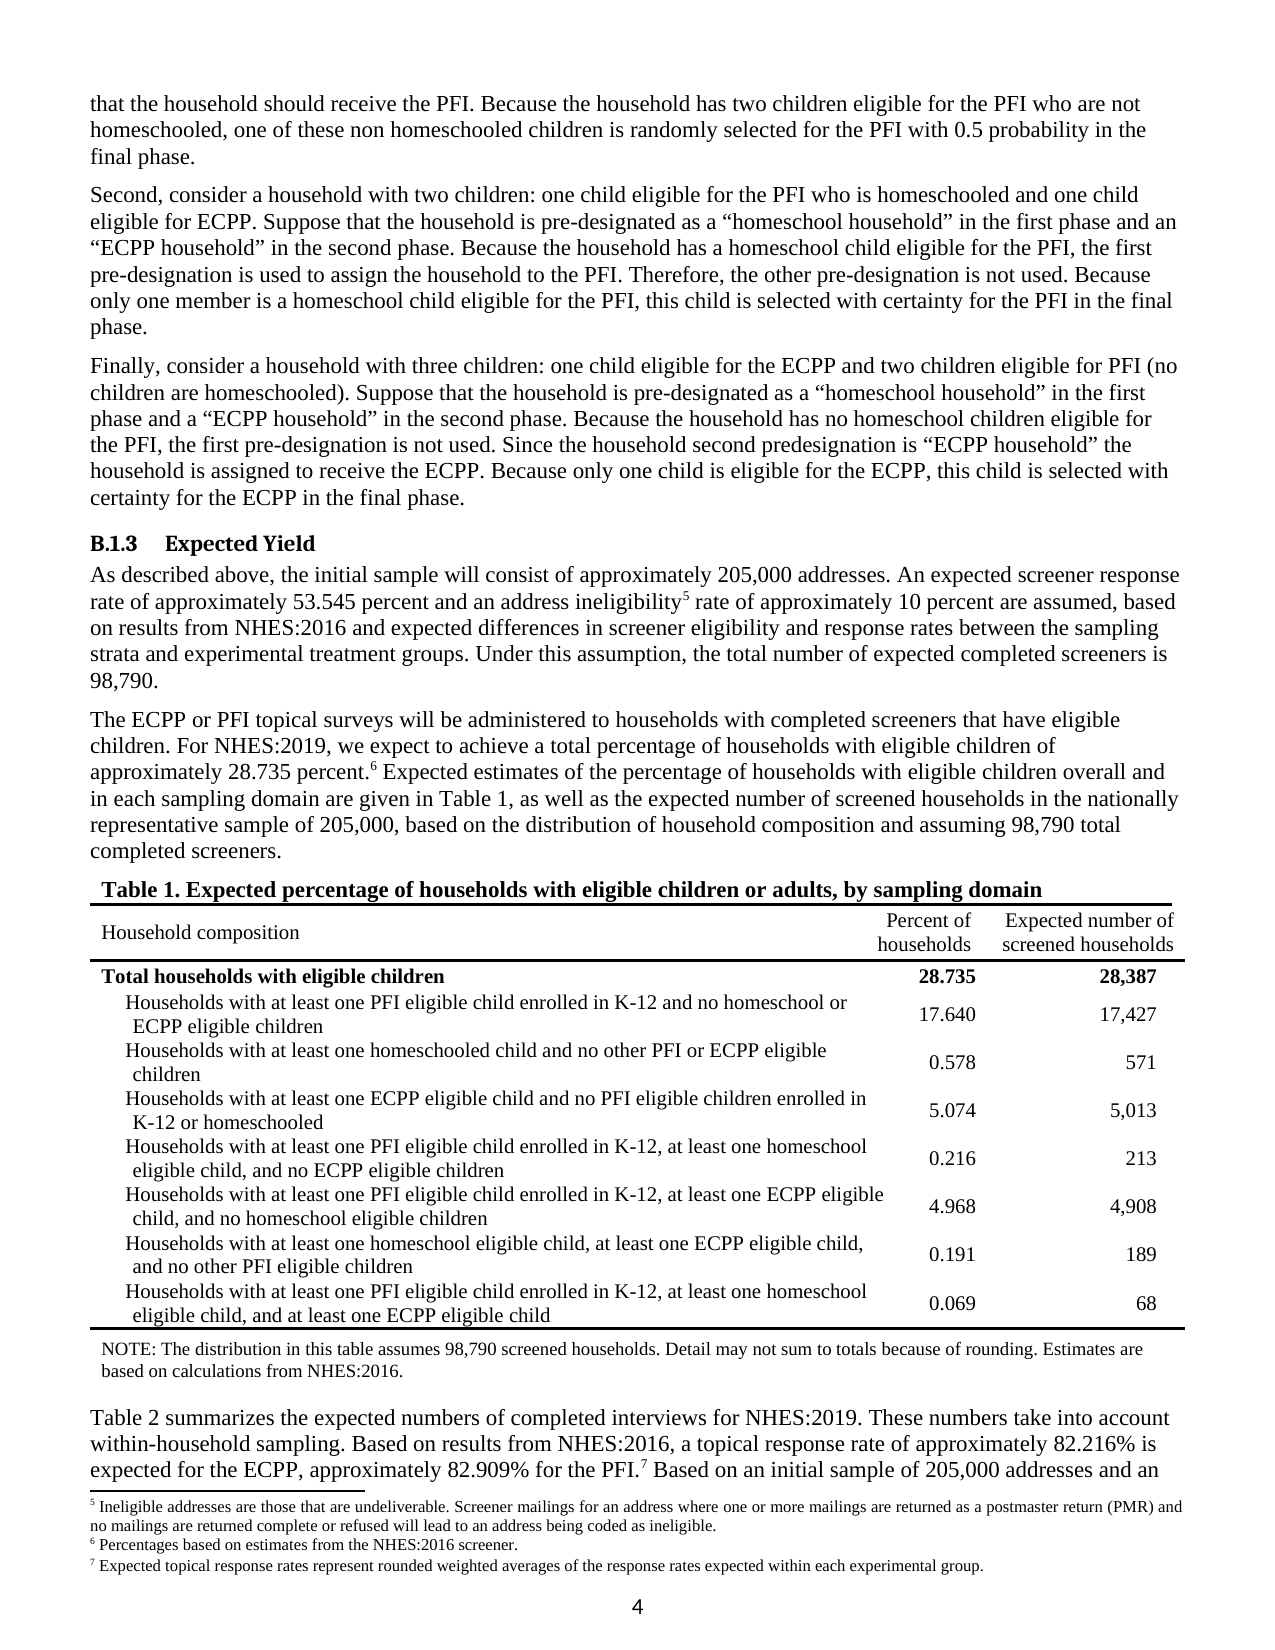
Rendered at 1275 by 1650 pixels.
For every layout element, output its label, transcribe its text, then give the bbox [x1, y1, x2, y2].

table_cell 68 [1024, 1279, 1185, 1327]
table_cell 17.640 [900, 990, 1024, 1038]
table_cell 0.216 [900, 1134, 1024, 1182]
table_cell Households with at least one PFI eligible child enrolled in K-12, at least one ECPP eligible child, and no homeschool eligible children [90, 1182, 900, 1230]
text Second, consider a household with two children: one child eligible for the PFI who is homeschooled and one child eligible for ECPP. Suppose that the household is pre-designated as a “homeschool household” in the first phase and an “ECPP household” in the second phase. Because the household has a homeschool child eligible for the PFI, the first pre-designation is used to assign the household to the PFI. Therefore, the other pre-designation is not used. Because only one member is a homeschool child eligible for the PFI, this child is selected with certainty for the PFI in the final phase. [90, 182, 1185, 340]
table_cell Households with at least one homeschooled child and no other PFI or ECPP eligible children [90, 1038, 900, 1086]
table_cell 4.968 [900, 1182, 1024, 1230]
table_cell 28.735 [900, 962, 1024, 990]
table_cell Household composition [90, 906, 829, 958]
table_cell Expected number of screened households [982, 903, 1185, 958]
table_cell 571 [1024, 1038, 1185, 1086]
table_cell 5.074 [900, 1086, 1024, 1134]
table_cell Percent of households [829, 906, 982, 958]
table_cell Households with at least one PFI eligible child enrolled in K-12, at least one homeschool eligible child, and no ECPP eligible children [90, 1134, 900, 1182]
table_header Table 1. Expected percentage of households with eligible children or adults, by sampling domain [90, 864, 1172, 903]
table_cell NOTE: The distribution in this table assumes 98,790 screened households. Detail may not sum to totals because of rounding. Estimates are based on calculations from NHES:2016. [90, 1330, 1172, 1389]
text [90, 90, 1185, 169]
table_cell 0.578 [900, 1038, 1024, 1086]
table_cell Households with at least one PFI eligible child enrolled in K-12 and no homeschool or ECPP eligible children [90, 990, 900, 1038]
table_cell 28,387 [1024, 962, 1185, 990]
subtitle B.1.3 Expected Yield [90, 531, 1185, 557]
table_cell Households with at least one ECPP eligible child and no PFI eligible children enrolled in K-12 or homeschooled [90, 1086, 900, 1134]
text As described above, the initial sample will consist of approximately 205,000 addresses. An expected screener response rate of approximately 53.545 percent and an address ineligibility rate of approximately 10 percent are assumed, based on results from NHES:2016 and expected differences in screener eligibility and response rates between the sampling strata and experimental treatment groups. Under this assumption, the total number of expected completed screeners is 98,790. [90, 561, 1185, 693]
table_cell Households with at least one homeschool eligible child, at least one ECPP eligible child, and no other PFI eligible children [90, 1230, 900, 1278]
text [90, 1403, 1185, 1483]
table_cell Households with at least one PFI eligible child enrolled in K-12, at least one homeschool eligible child, and at least one ECPP eligible child [90, 1279, 900, 1327]
table_cell Total households with eligible children [90, 962, 900, 990]
table_cell 17,427 [1024, 990, 1185, 1038]
table_cell 0.191 [900, 1230, 1024, 1278]
table_cell 5,013 [1024, 1086, 1185, 1134]
text Finally, consider a household with three children: one child eligible for the ECPP and two children eligible for PFI (no children are homeschooled). Suppose that the household is pre-designated as a “homeschool household” in the first phase and a “ECPP household” in the second phase. Because the household has no homeschool children eligible for the PFI, the first pre-designation is not used. Since the household second predesignation is “ECPP household” the household is assigned to receive the ECPP. Because only one child is eligible for the ECPP, this child is selected with certainty for the ECPP in the final phase. [90, 352, 1185, 510]
text The ECPP or PFI topical surveys will be administered to households with completed screeners that have eligible children. For NHES:2019, we expect to achieve a total percentage of households with eligible children of approximately 28.735 percent. Expected estimates of the percentage of households with eligible children overall and in each sampling domain are given in Table 1, as well as the expected number of screened households in the nationally representative sample of 205,000, based on the distribution of household composition and assuming 98,790 total completed screeners. [90, 706, 1185, 864]
table_cell 4,908 [1024, 1182, 1185, 1230]
table_cell 189 [1024, 1230, 1185, 1278]
table_cell 0.069 [900, 1279, 1024, 1327]
table_cell 213 [1024, 1134, 1185, 1182]
